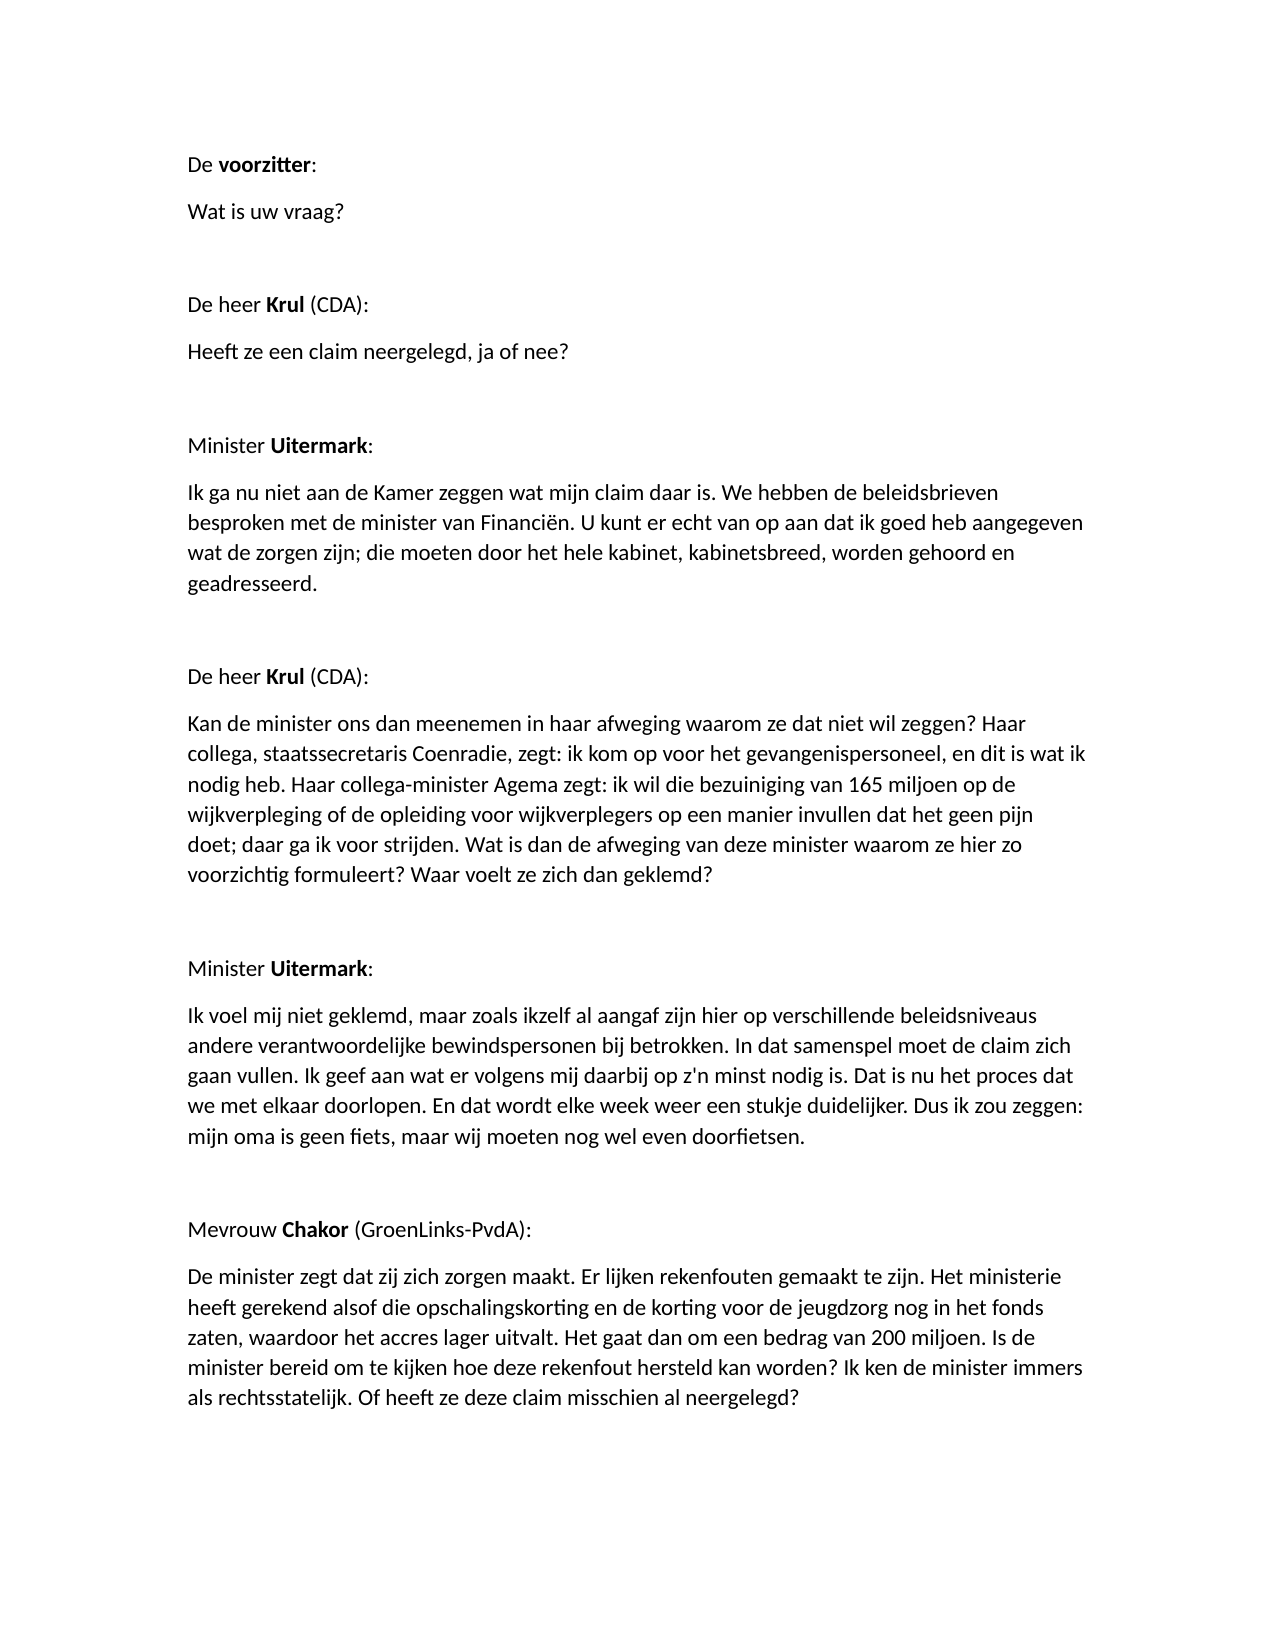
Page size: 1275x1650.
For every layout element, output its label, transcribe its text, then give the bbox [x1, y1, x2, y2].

text Kan de minister ons dan meenemen in haar afweging waarom ze dat niet wil zeggen? Haar collega, staatssecretaris Coenradie, zegt: ik kom op voor het gevangenispersoneel, en dit is wat ik nodig heb. Haar collega-minister Agema zegt: ik wil die bezuiniging van 165 miljoen op de wijkverpleging of de opleiding voor wijkverplegers op een manier invullen dat het geen pijn doet; daar ga ik voor strijden. Wat is dan de afweging van deze minister waarom ze hier zo voorzichtig formuleert? Waar voelt ze zich dan geklemd? [187, 709, 1087, 888]
text De minister zegt dat zij zich zorgen maakt. Er lijken rekenfouten gemaakt te zijn. Het ministerie heeft gerekend alsof die opschalingskorting en de korting voor de jeugdzorg nog in het fonds zaten, waardoor het accres lager uitvalt. Het gaat dan om een bedrag van 200 miljoen. Is de minister bereid om te kijken hoe deze rekenfout hersteld kan worden? Ik ken de minister immers als rechtsstatelijk. Of heeft ze deze claim misschien al neergelegd? [187, 1262, 1087, 1411]
text Minister Uitermark: [187, 431, 1087, 459]
text Heeft ze een claim neergelegd, ja of nee? [187, 337, 1087, 366]
text De voorzitter: [187, 150, 1087, 178]
text De heer Krul (CDA): [187, 291, 1087, 319]
text Minister Uitermark: [187, 954, 1087, 982]
text Mevrouw Chakor (GroenLinks-PvdA): [187, 1216, 1087, 1244]
text Wat is uw vraag? [187, 197, 1087, 225]
text De heer Krul (CDA): [187, 662, 1087, 691]
text Ik ga nu niet aan de Kamer zeggen wat mijn claim daar is. We hebben de beleidsbrieven besproken met de minister van Financiën. U kunt er echt van op aan dat ik goed heb aangegeven wat de zorgen zijn; die moeten door het hele kabinet, kabinetsbreed, worden gehoord en geadresseerd. [187, 478, 1087, 597]
text Ik voel mij niet geklemd, maar zoals ikzelf al aangaf zijn hier op verschillende beleidsniveaus andere verantwoordelijke bewindspersonen bij betrokken. In dat samenspel moet de claim zich gaan vullen. Ik geef aan wat er volgens mij daarbij op z'n minst nodig is. Dat is nu het proces dat we met elkaar doorlopen. En dat wordt elke week weer een stukje duidelijker. Dus ik zou zeggen: mijn oma is geen fiets, maar wij moeten nog wel even doorfietsen. [187, 1001, 1087, 1150]
